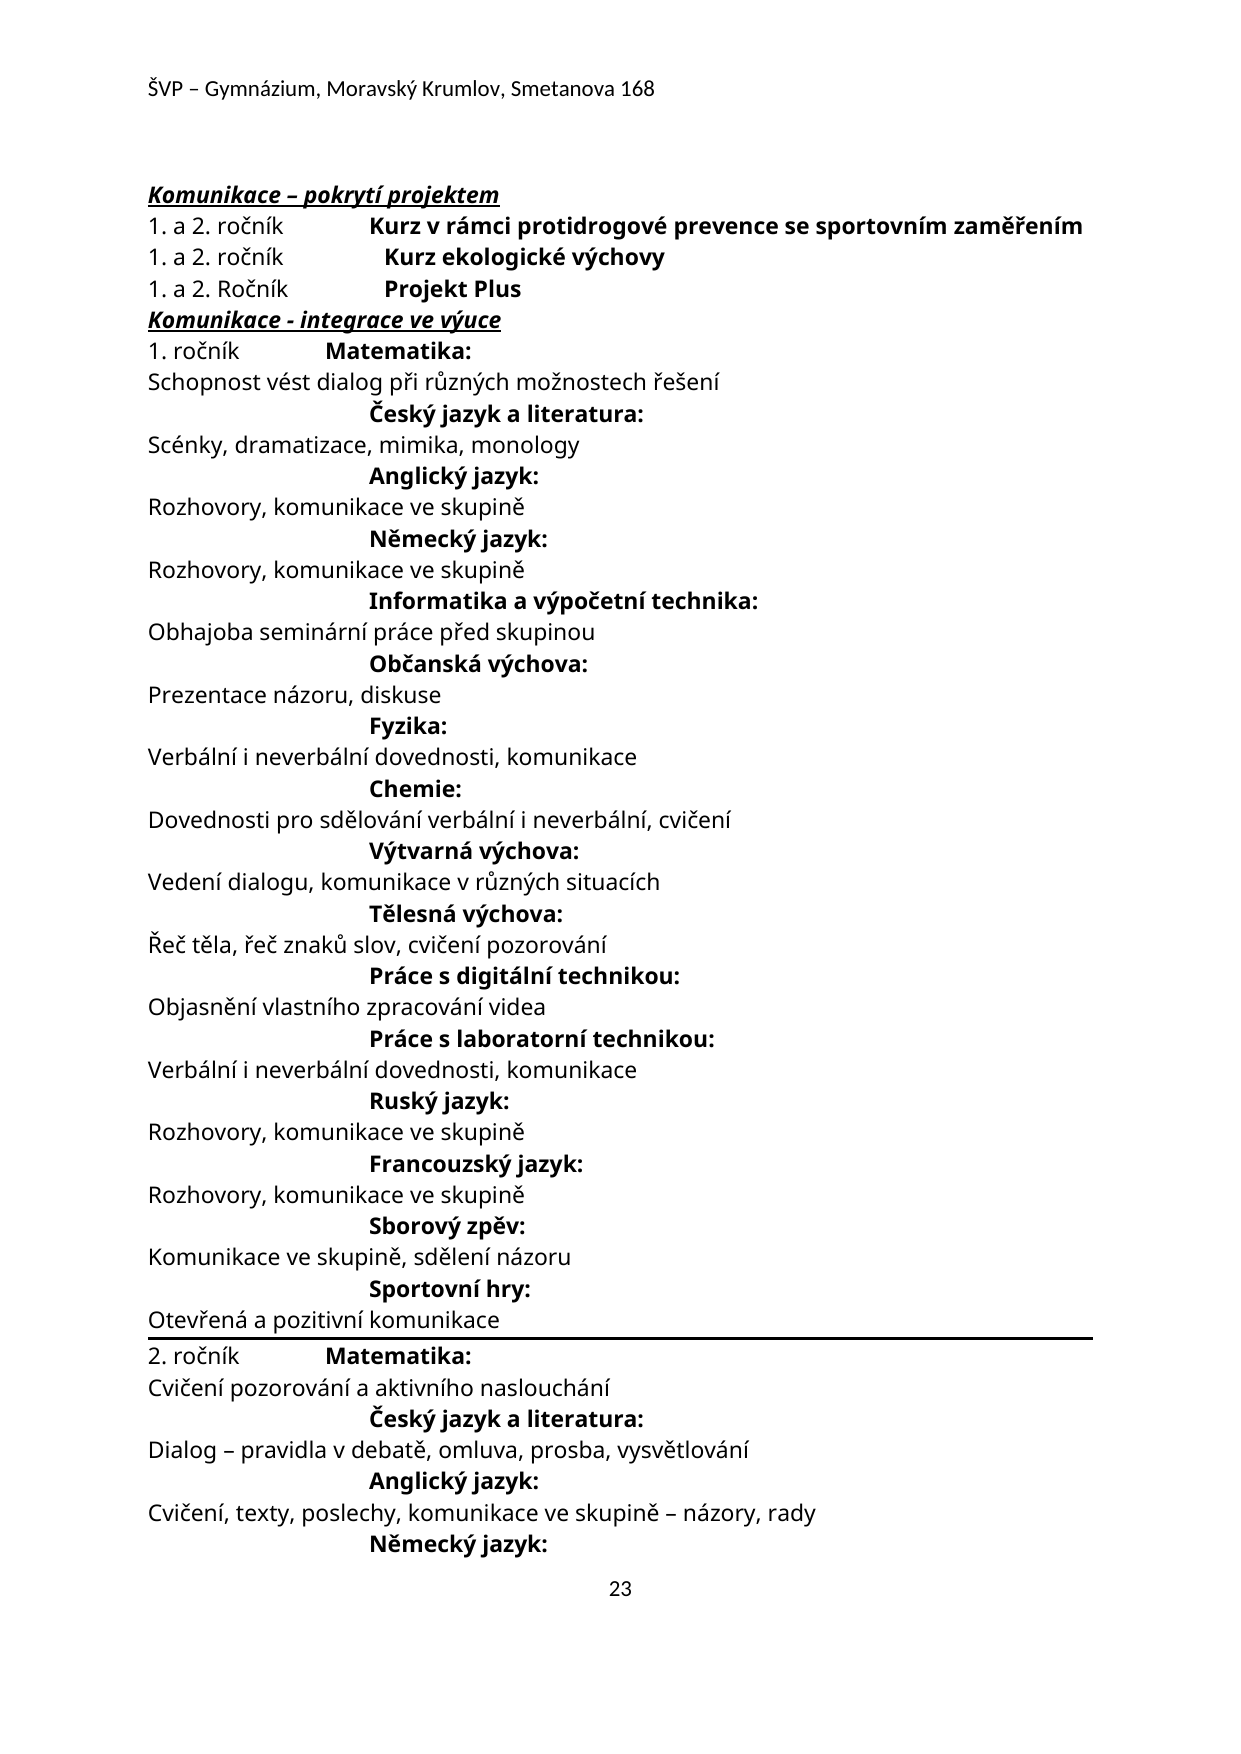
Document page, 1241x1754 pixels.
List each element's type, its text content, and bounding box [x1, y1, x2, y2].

text Chemie: [295, 773, 1093, 804]
text Vedení dialogu, komunikace v různých situacích [148, 866, 1093, 898]
text Výtvarná výchova: [295, 835, 1093, 866]
text Fyzika: [295, 710, 1093, 741]
text 1. ročník Matematika: [148, 335, 1093, 366]
text Prezentace názoru, diskuse [148, 679, 1093, 710]
text Rozhovory, komunikace ve skupině [148, 1179, 1093, 1210]
text Sportovní hry: [295, 1273, 1093, 1304]
text Anglický jazyk: [295, 460, 1093, 491]
text 1. a 2. Ročník Projekt Plus [148, 273, 1093, 304]
text Občanská výchova: [295, 648, 1093, 679]
text Rozhovory, komunikace ve skupině [148, 554, 1093, 585]
text Práce s laboratorní technikou: [295, 1023, 1093, 1054]
text Německý jazyk: [295, 1528, 1093, 1559]
text 1. a 2. ročník Kurz v rámci protidrogové prevence se sportovním zaměřením [148, 210, 1093, 241]
text Informatika a výpočetní technika: [295, 585, 1093, 616]
text Český jazyk a literatura: [295, 398, 1093, 429]
text Komunikace - integrace ve výuce [148, 304, 1093, 335]
text 2. ročník Matematika: [148, 1340, 1093, 1372]
text Řeč těla, řeč znaků slov, cvičení pozorování [148, 929, 1093, 960]
text Cvičení pozorování a aktivního naslouchání [148, 1372, 1093, 1403]
text Dovednosti pro sdělování verbální i neverbální, cvičení [148, 804, 1093, 835]
text Francouzský jazyk: [295, 1148, 1093, 1179]
text Verbální i neverbální dovednosti, komunikace [148, 741, 1093, 773]
text Rozhovory, komunikace ve skupině [148, 1116, 1093, 1148]
text Rozhovory, komunikace ve skupině [148, 491, 1093, 523]
text 1. a 2. ročník Kurz ekologické výchovy [148, 241, 1093, 273]
text Dialog – pravidla v debatě, omluva, prosba, vysvětlování [148, 1434, 1093, 1465]
text Anglický jazyk: [295, 1465, 1093, 1497]
text Tělesná výchova: [295, 898, 1093, 929]
text Verbální i neverbální dovednosti, komunikace [148, 1054, 1093, 1085]
text Scénky, dramatizace, mimika, monology [148, 429, 1093, 460]
text Komunikace – pokrytí projektem [148, 179, 1093, 210]
text Otevřená a pozitivní komunikace [148, 1304, 1093, 1337]
text Práce s digitální technikou: [295, 960, 1093, 991]
text Ruský jazyk: [295, 1085, 1093, 1116]
text Český jazyk a literatura: [295, 1403, 1093, 1434]
text Schopnost vést dialog při různých možnostech řešení [148, 366, 1093, 398]
text Komunikace ve skupině, sdělení názoru [148, 1241, 1093, 1273]
text Objasnění vlastního zpracování videa [148, 991, 1093, 1023]
text Obhajoba seminární práce před skupinou [148, 616, 1093, 648]
text Sborový zpěv: [295, 1210, 1093, 1241]
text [148, 1497, 1093, 1528]
text Německý jazyk: [295, 523, 1093, 554]
